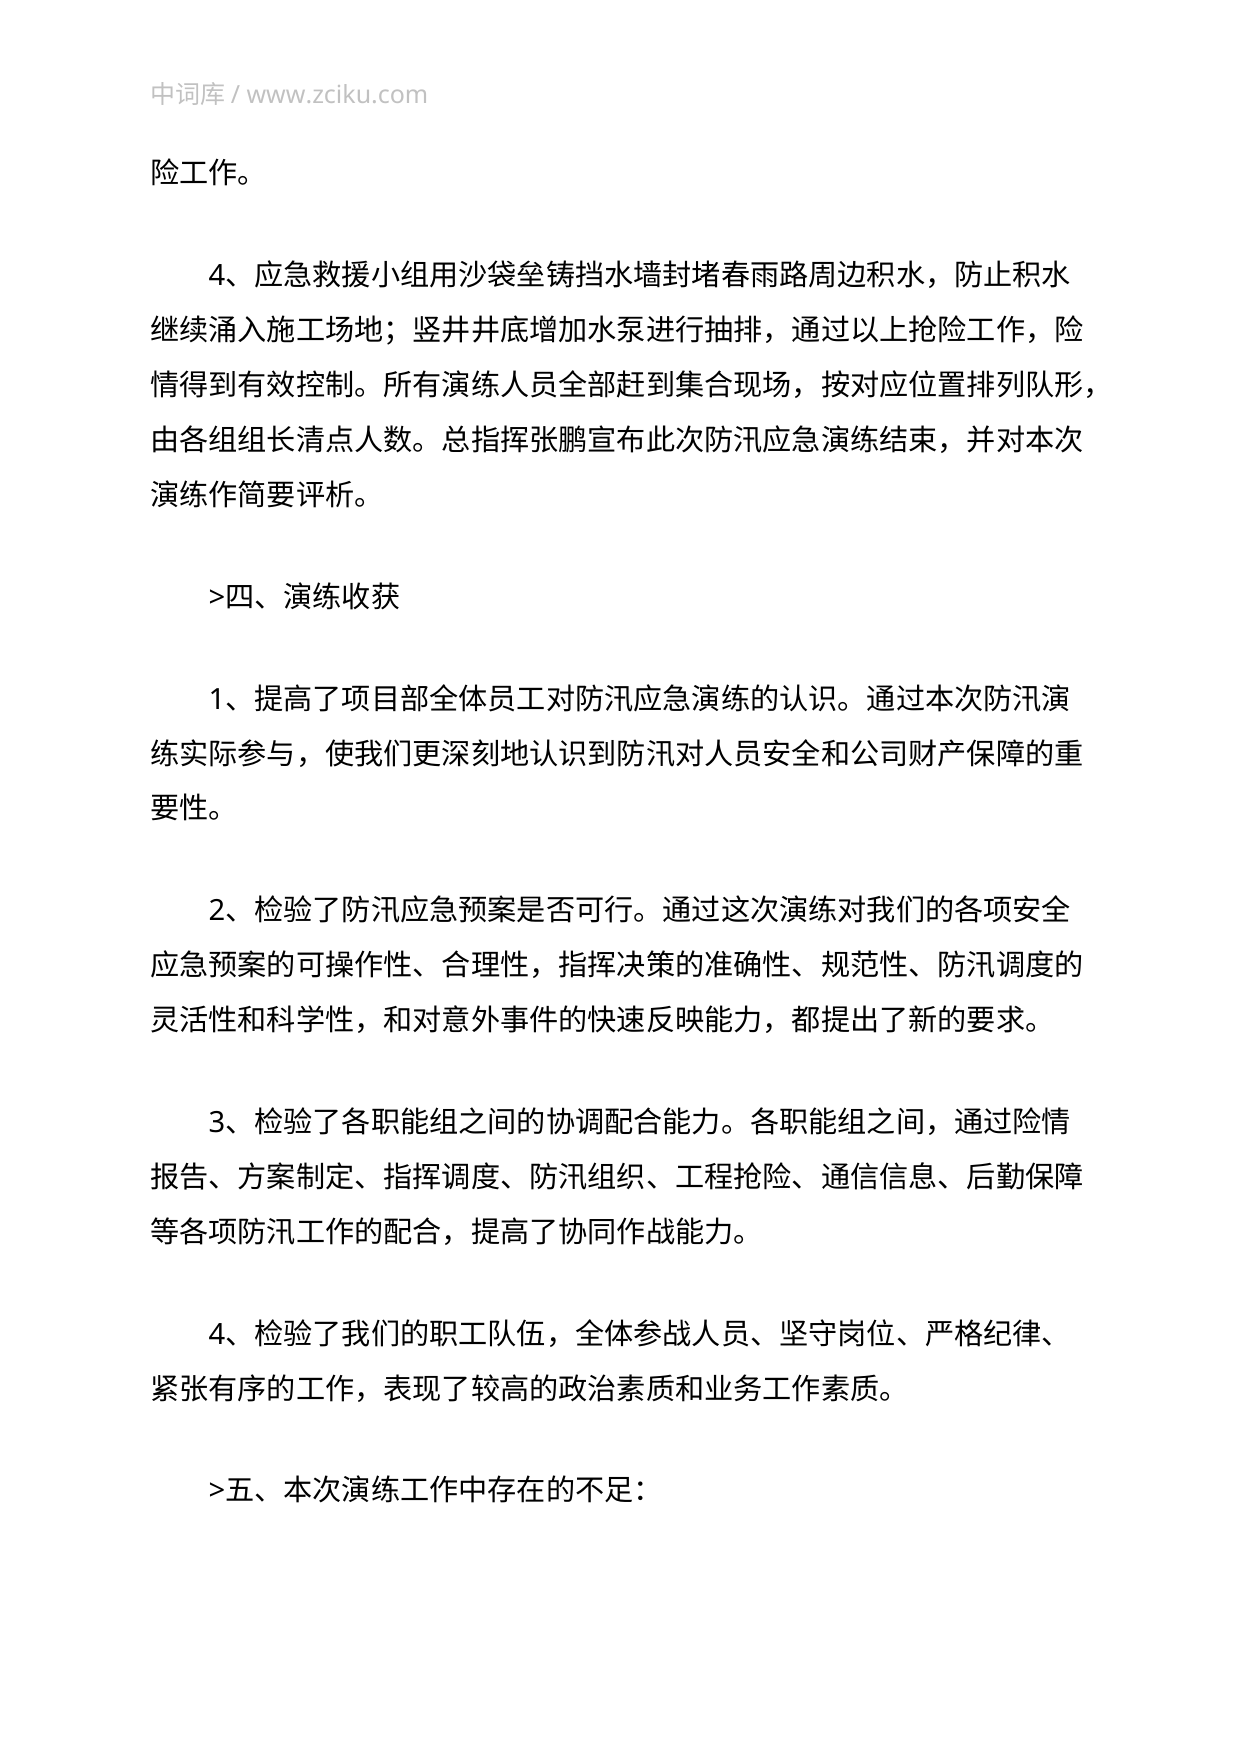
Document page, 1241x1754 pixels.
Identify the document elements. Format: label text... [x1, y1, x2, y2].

text >四、演练收获 [150, 573, 1090, 616]
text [150, 150, 1090, 192]
text 2、检验了防汛应急预案是否可行。通过这次演练对我们的各项安全应急预案的可操作性、合理性，指挥决策的准确性、规范性、防汛调度的灵活性和科学性，和对意外事件的快速反映能力，都提出了新的要求。 [150, 887, 1090, 1039]
text 1、提高了项目部全体员工对防汛应急演练的认识。通过本次防汛演练实际参与，使我们更深刻地认识到防汛对人员安全和公司财产保障的重要性。 [150, 675, 1090, 827]
text 4、应急救援小组用沙袋垒铸挡水墙封堵春雨路周边积水，防止积水继续涌入施工场地；竖井井底增加水泵进行抽排，通过以上抢险工作，险情得到有效控制。所有演练人员全部赶到集合现场，按对应位置排列队形，由各组组长清点人数。总指挥张鹏宣布此次防汛应急演练结束，并对本次演练作简要评析。 [150, 252, 1090, 514]
text >五、本次演练工作中存在的不足： [150, 1467, 1090, 1509]
text 3、检验了各职能组之间的协调配合能力。各职能组之间，通过险情报告、方案制定、指挥调度、防汛组织、工程抢险、通信信息、后勤保障等各项防汛工作的配合，提高了协同作战能力。 [150, 1098, 1090, 1251]
text 4、检验了我们的职工队伍，全体参战人员、坚守岗位、严格纪律、紧张有序的工作，表现了较高的政治素质和业务工作素质。 [150, 1310, 1090, 1407]
